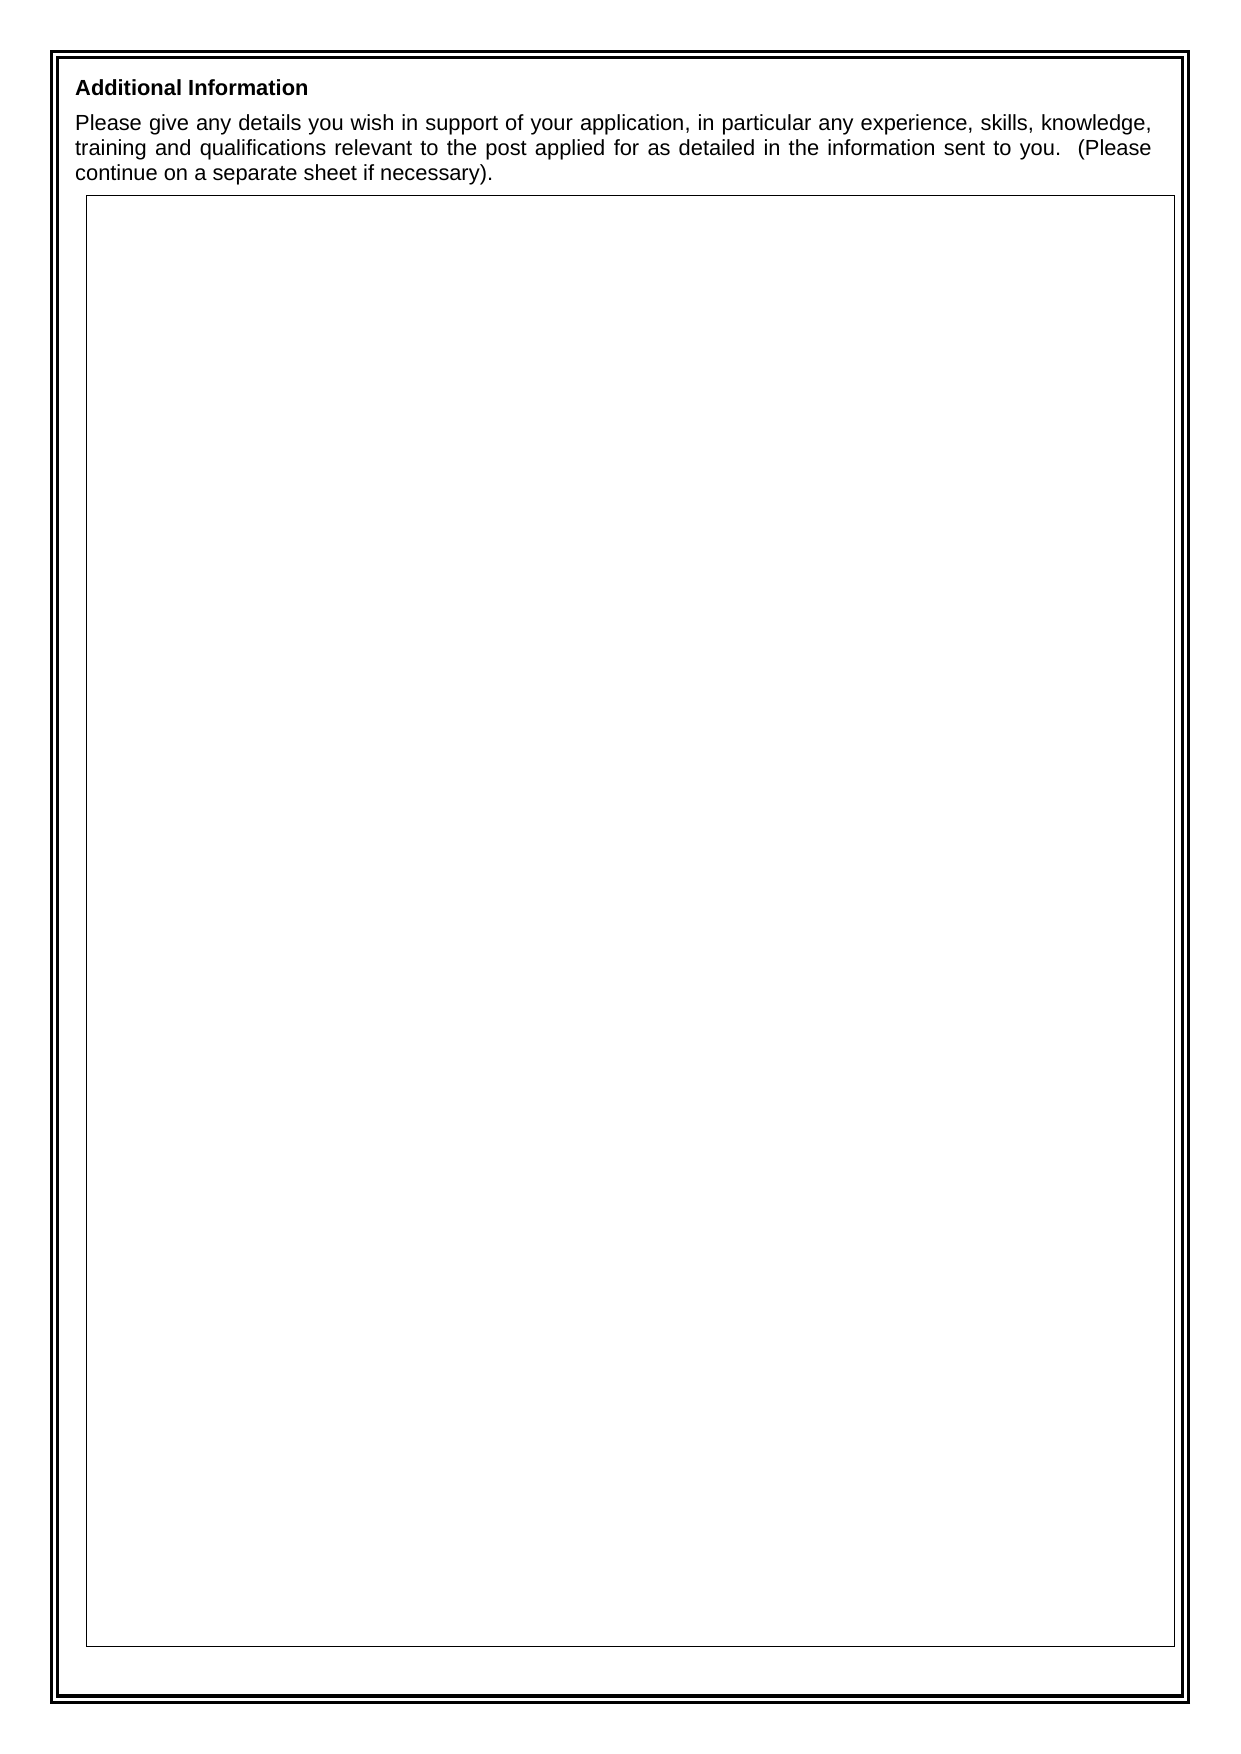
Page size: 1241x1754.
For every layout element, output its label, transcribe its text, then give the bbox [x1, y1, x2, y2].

table_header [87, 196, 1174, 1646]
text Please give any details you wish in support of your application, in particular any experience, skills, knowledge, training and qualifications relevant to the post applied for as detailed in the information sent to you. (Please continue on a separate sheet if necessary). [75, 110, 1153, 186]
subtitle Additional Information [75, 75, 1153, 100]
